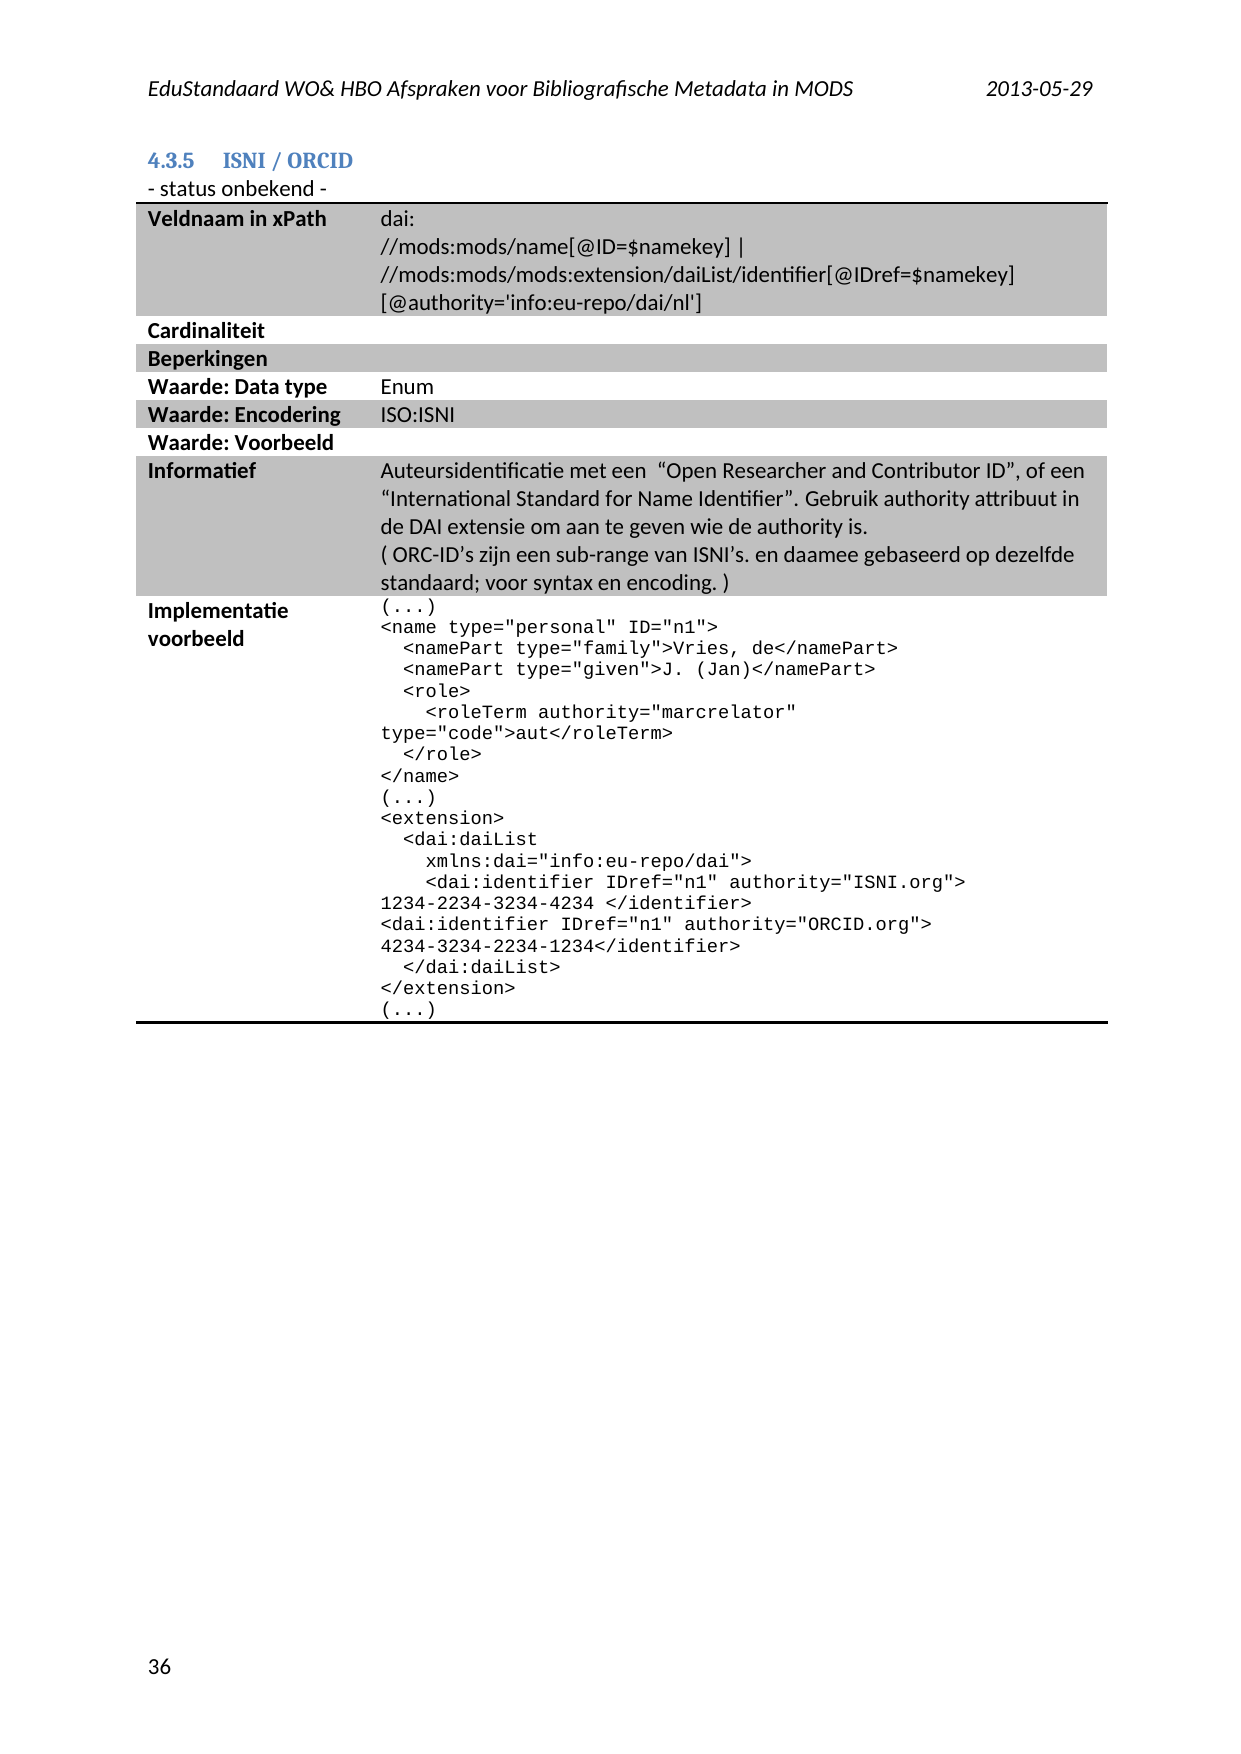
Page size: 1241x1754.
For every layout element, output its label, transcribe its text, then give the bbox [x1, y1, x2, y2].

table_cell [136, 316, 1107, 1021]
text - status onbekend - [148, 174, 1093, 202]
subtitle ISNI / ORCID [148, 148, 1093, 174]
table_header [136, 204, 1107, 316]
